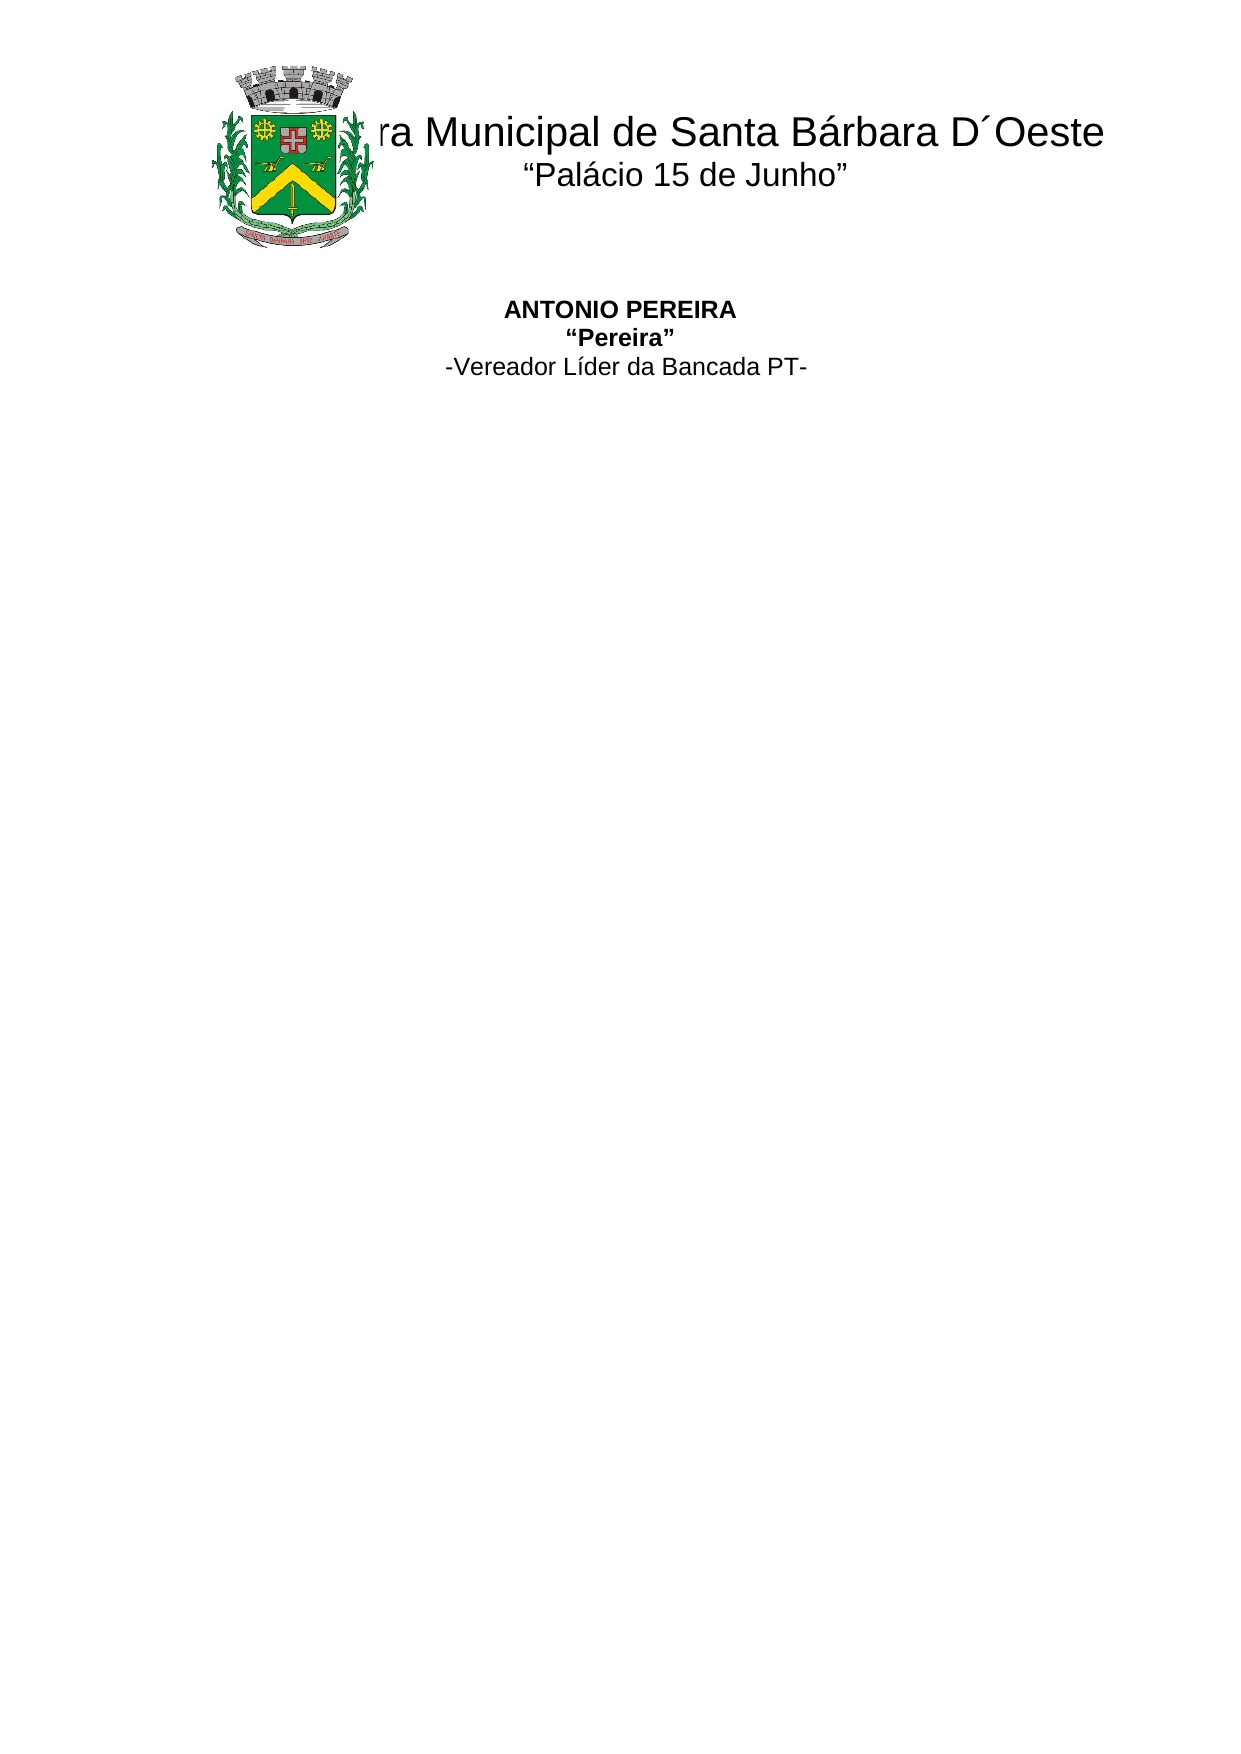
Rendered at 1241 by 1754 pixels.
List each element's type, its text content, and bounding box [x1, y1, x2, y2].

text -Vereador Líder da Bancada PT- [177, 352, 1063, 381]
picture [211, 66, 381, 255]
text “Pereira” [177, 323, 1063, 352]
text ANTONIO PEREIRA [177, 294, 1063, 323]
